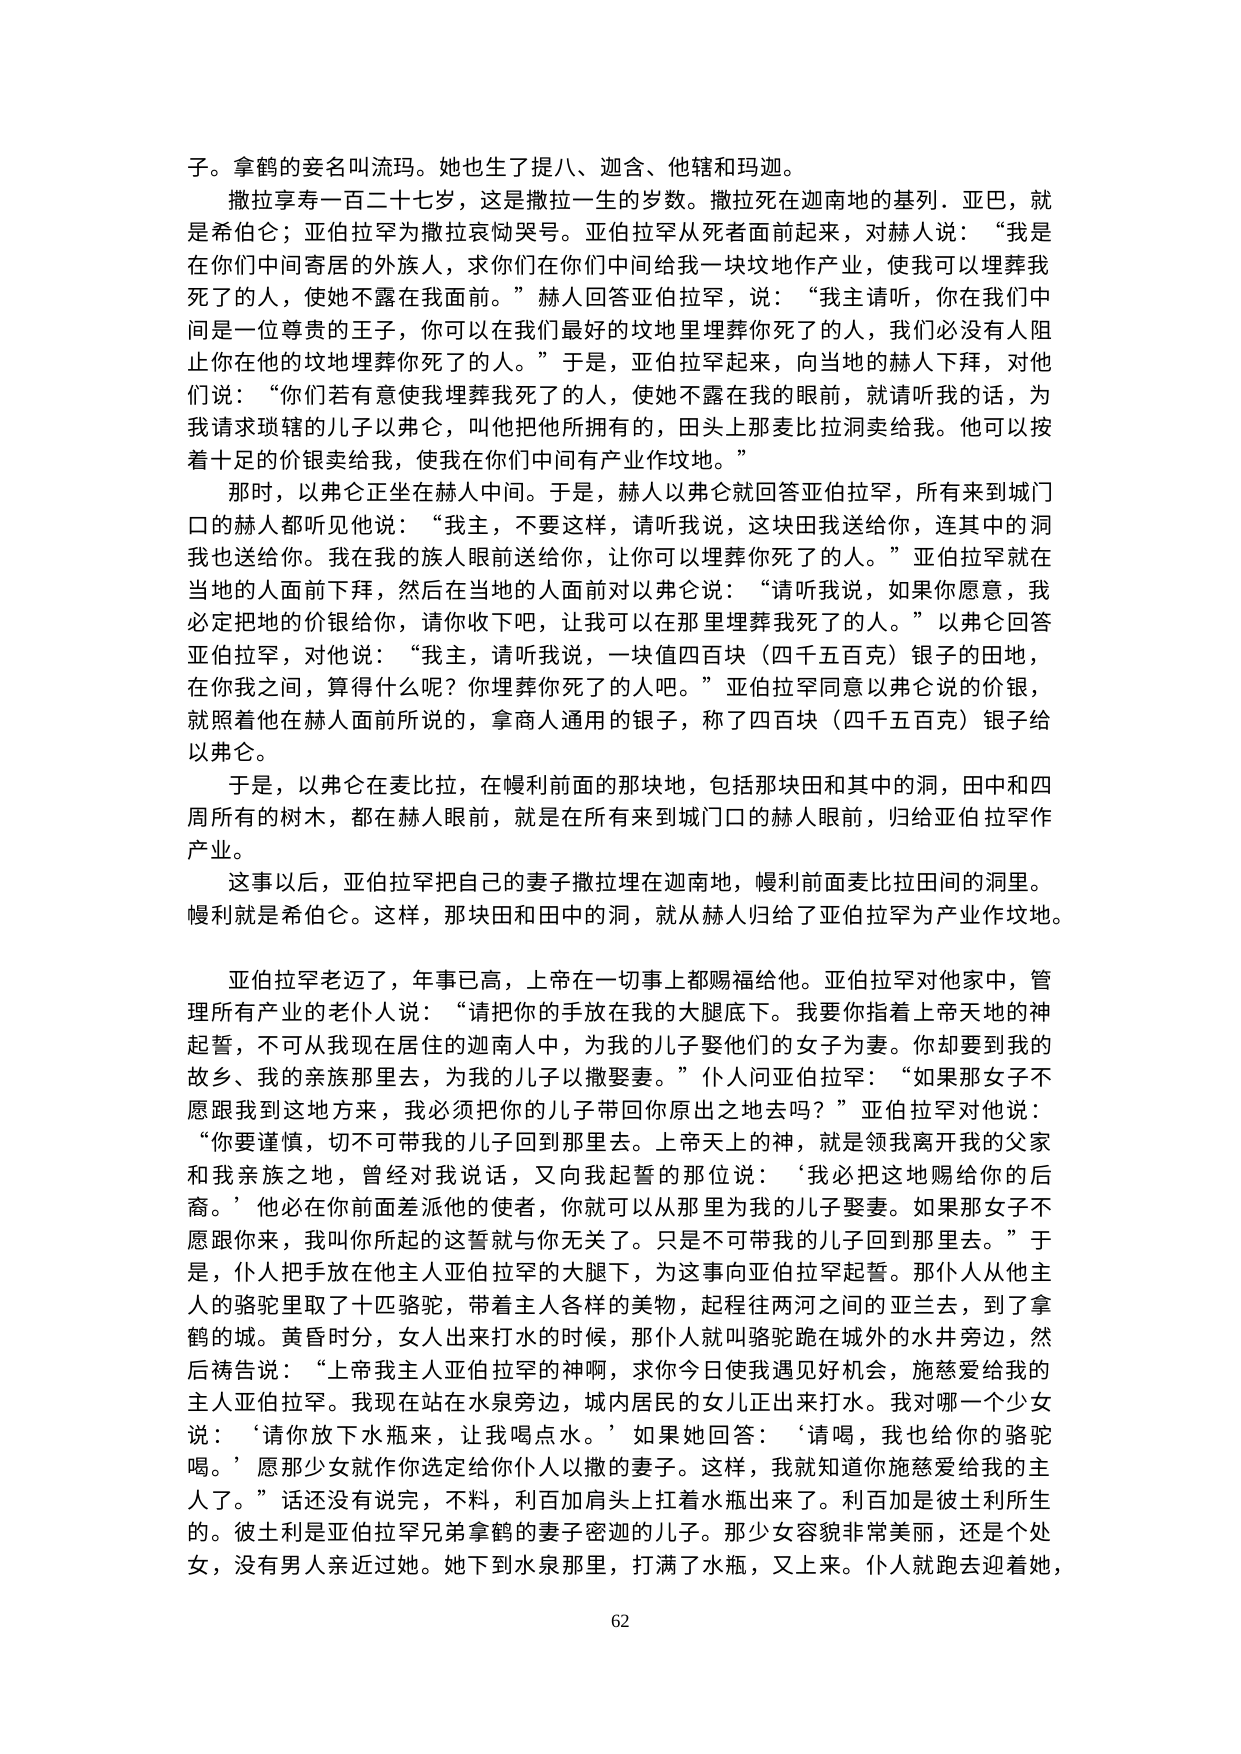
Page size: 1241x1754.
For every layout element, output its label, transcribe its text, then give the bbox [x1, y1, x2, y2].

text 这事以后，亚伯拉罕把自己的妻子撒拉埋在迦南地，幔利前面麦比拉田间的洞里。幔利就是希伯仑。这样，那块田和田中的洞，就从赫人归给了亚伯拉罕为产业作坟地。 [187, 865, 1053, 962]
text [187, 150, 1053, 182]
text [187, 962, 1053, 1580]
text 撒拉享寿一百二十七岁，这是撒拉一生的岁数。撒拉死在迦南地的基列．亚巴，就是希伯仑；亚伯拉罕为撒拉哀恸哭号。亚伯拉罕从死者面前起来，对赫人说：“我是在你们中间寄居的外族人，求你们在你们中间给我一块坟地作产业，使我可以埋葬我死了的人，使她不露在我面前。”赫人回答亚伯拉罕，说：“我主请听，你在我们中间是一位尊贵的王子，你可以在我们最好的坟地里埋葬你死了的人，我们必没有人阻止你在他的坟地埋葬你死了的人。”于是，亚伯拉罕起来，向当地的赫人下拜，对他们说：“你们若有意使我埋葬我死了的人，使她不露在我的眼前，就请听我的话，为我请求琐辖的儿子以弗仑，叫他把他所拥有的，田头上那麦比拉洞卖给我。他可以按着十足的价银卖给我，使我在你们中间有产业作坟地。” [187, 182, 1053, 475]
text 那时，以弗仑正坐在赫人中间。于是，赫人以弗仑就回答亚伯拉罕，所有来到城门口的赫人都听见他说：“我主，不要这样，请听我说，这块田我送给你，连其中的洞我也送给你。我在我的族人眼前送给你，让你可以埋葬你死了的人。”亚伯拉罕就在当地的人面前下拜，然后在当地的人面前对以弗仑说：“请听我说，如果你愿意，我必定把地的价银给你，请你收下吧，让我可以在那里埋葬我死了的人。”以弗仑回答亚伯拉罕，对他说：“我主，请听我说，一块值四百块（四千五百克）银子的田地，在你我之间，算得什么呢？你埋葬你死了的人吧。”亚伯拉罕同意以弗仑说的价银，就照着他在赫人面前所说的，拿商人通用的银子，称了四百块（四千五百克）银子给以弗仑。 [187, 475, 1053, 767]
text 于是，以弗仑在麦比拉，在幔利前面的那块地，包括那块田和其中的洞，田中和四周所有的树木，都在赫人眼前，就是在所有来到城门口的赫人眼前，归给亚伯拉罕作产业。 [187, 767, 1053, 865]
